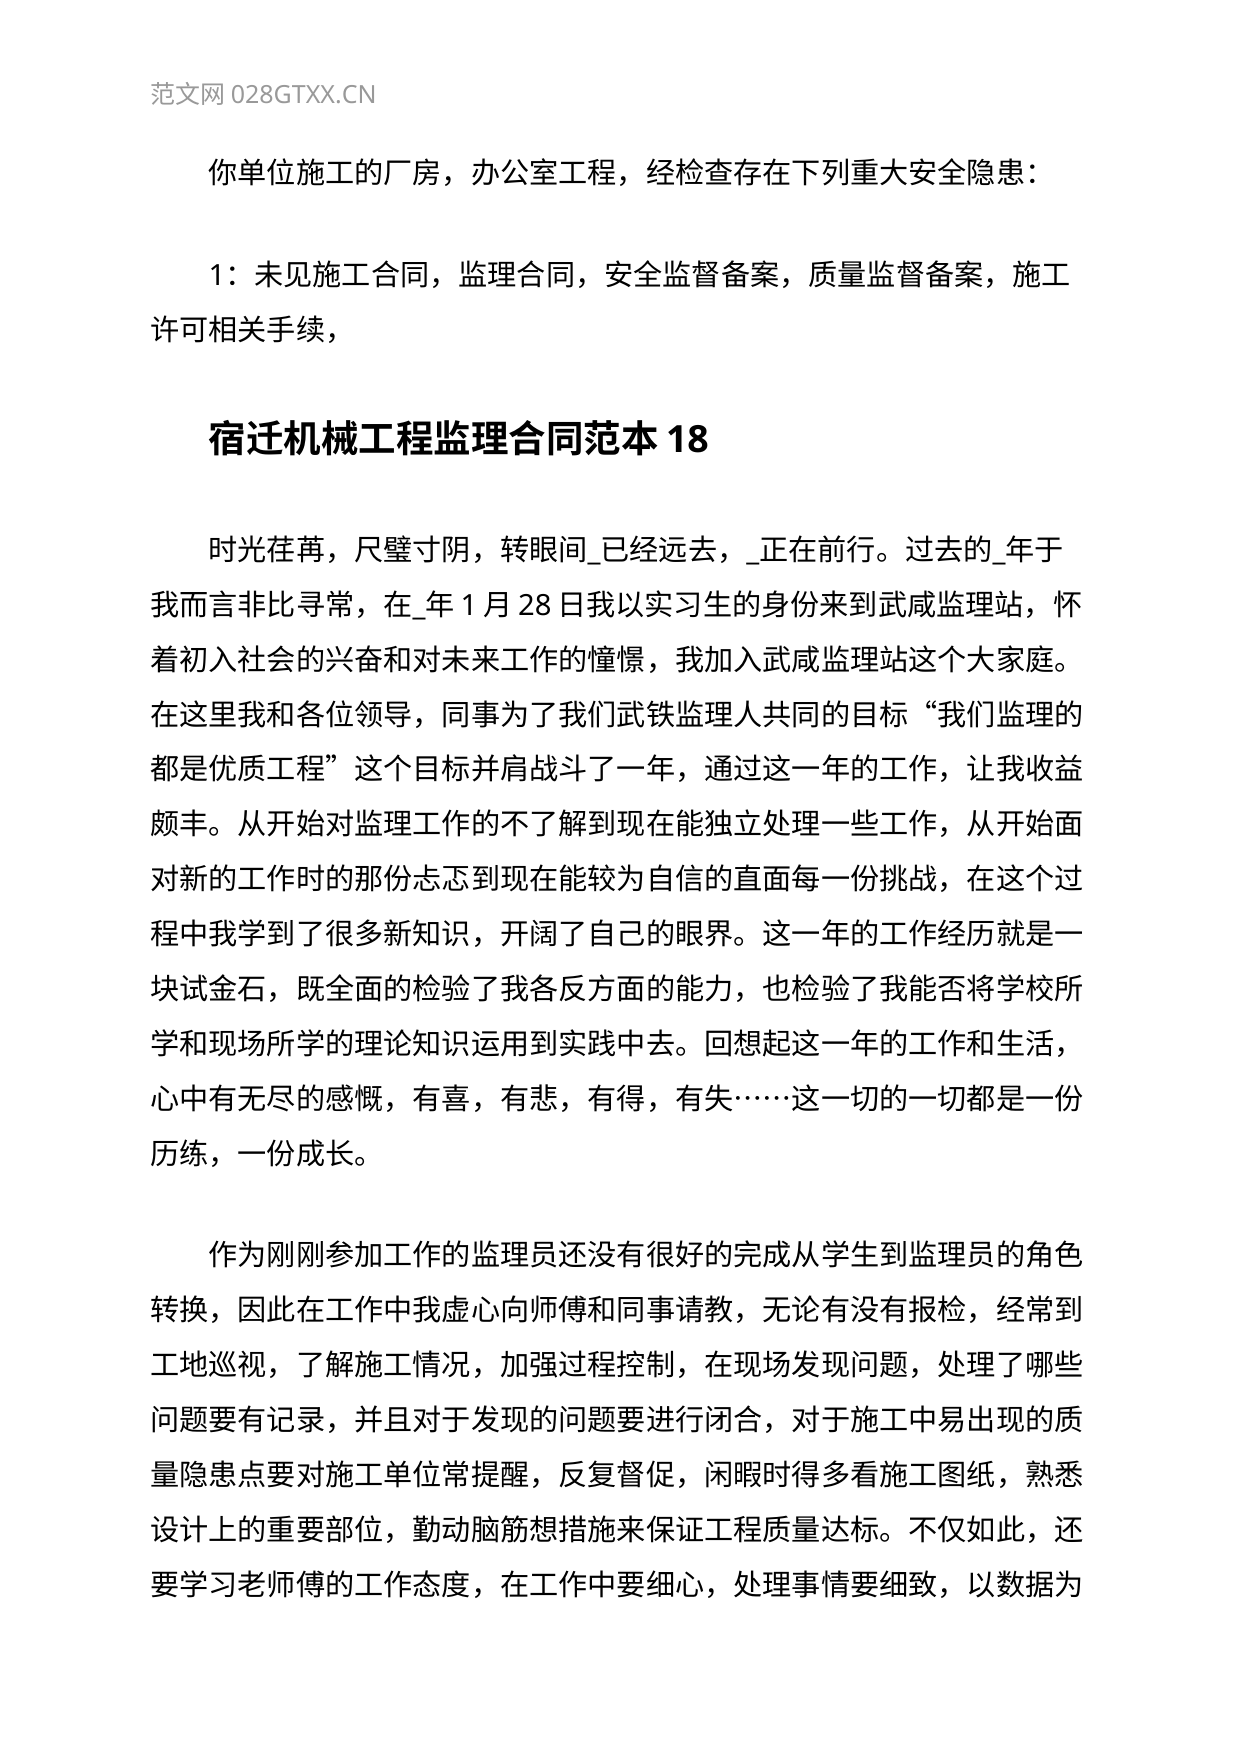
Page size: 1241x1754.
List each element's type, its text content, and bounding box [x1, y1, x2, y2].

text 时光荏苒，尺璧寸阴，转眼间_已经远去，_正在前行。过去的_年于我而言非比寻常，在_年1月28日我以实习生的身份来到武咸监理站，怀着初入社会的兴奋和对未来工作的憧憬，我加入武咸监理站这个大家庭。在这里我和各位领导，同事为了我们武铁监理人共同的目标“我们监理的都是优质工程”这个目标并肩战斗了一年，通过这一年的工作，让我收益颇丰。从开始对监理工作的不了解到现在能独立处理一些工作，从开始面对新的工作时的那份忐忑到现在能较为自信的直面每一份挑战，在这个过程中我学到了很多新知识，开阔了自己的眼界。这一年的工作经历就是一块试金石，既全面的检验了我各反方面的能力，也检验了我能否将学校所学和现场所学的理论知识运用到实践中去。回想起这一年的工作和生活，心中有无尽的感慨，有喜，有悲，有得，有失……这一切的一切都是一份历练，一份成长。 [150, 526, 1090, 1172]
text 1：未见施工合同，监理合同，安全监督备案，质量监督备案，施工许可相关手续， [150, 252, 1090, 349]
text 宿迁机械工程监理合同范本18 [150, 408, 1090, 463]
text 你单位施工的厂房，办公室工程，经检查存在下列重大安全隐患： [150, 150, 1090, 192]
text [150, 1232, 1090, 1604]
